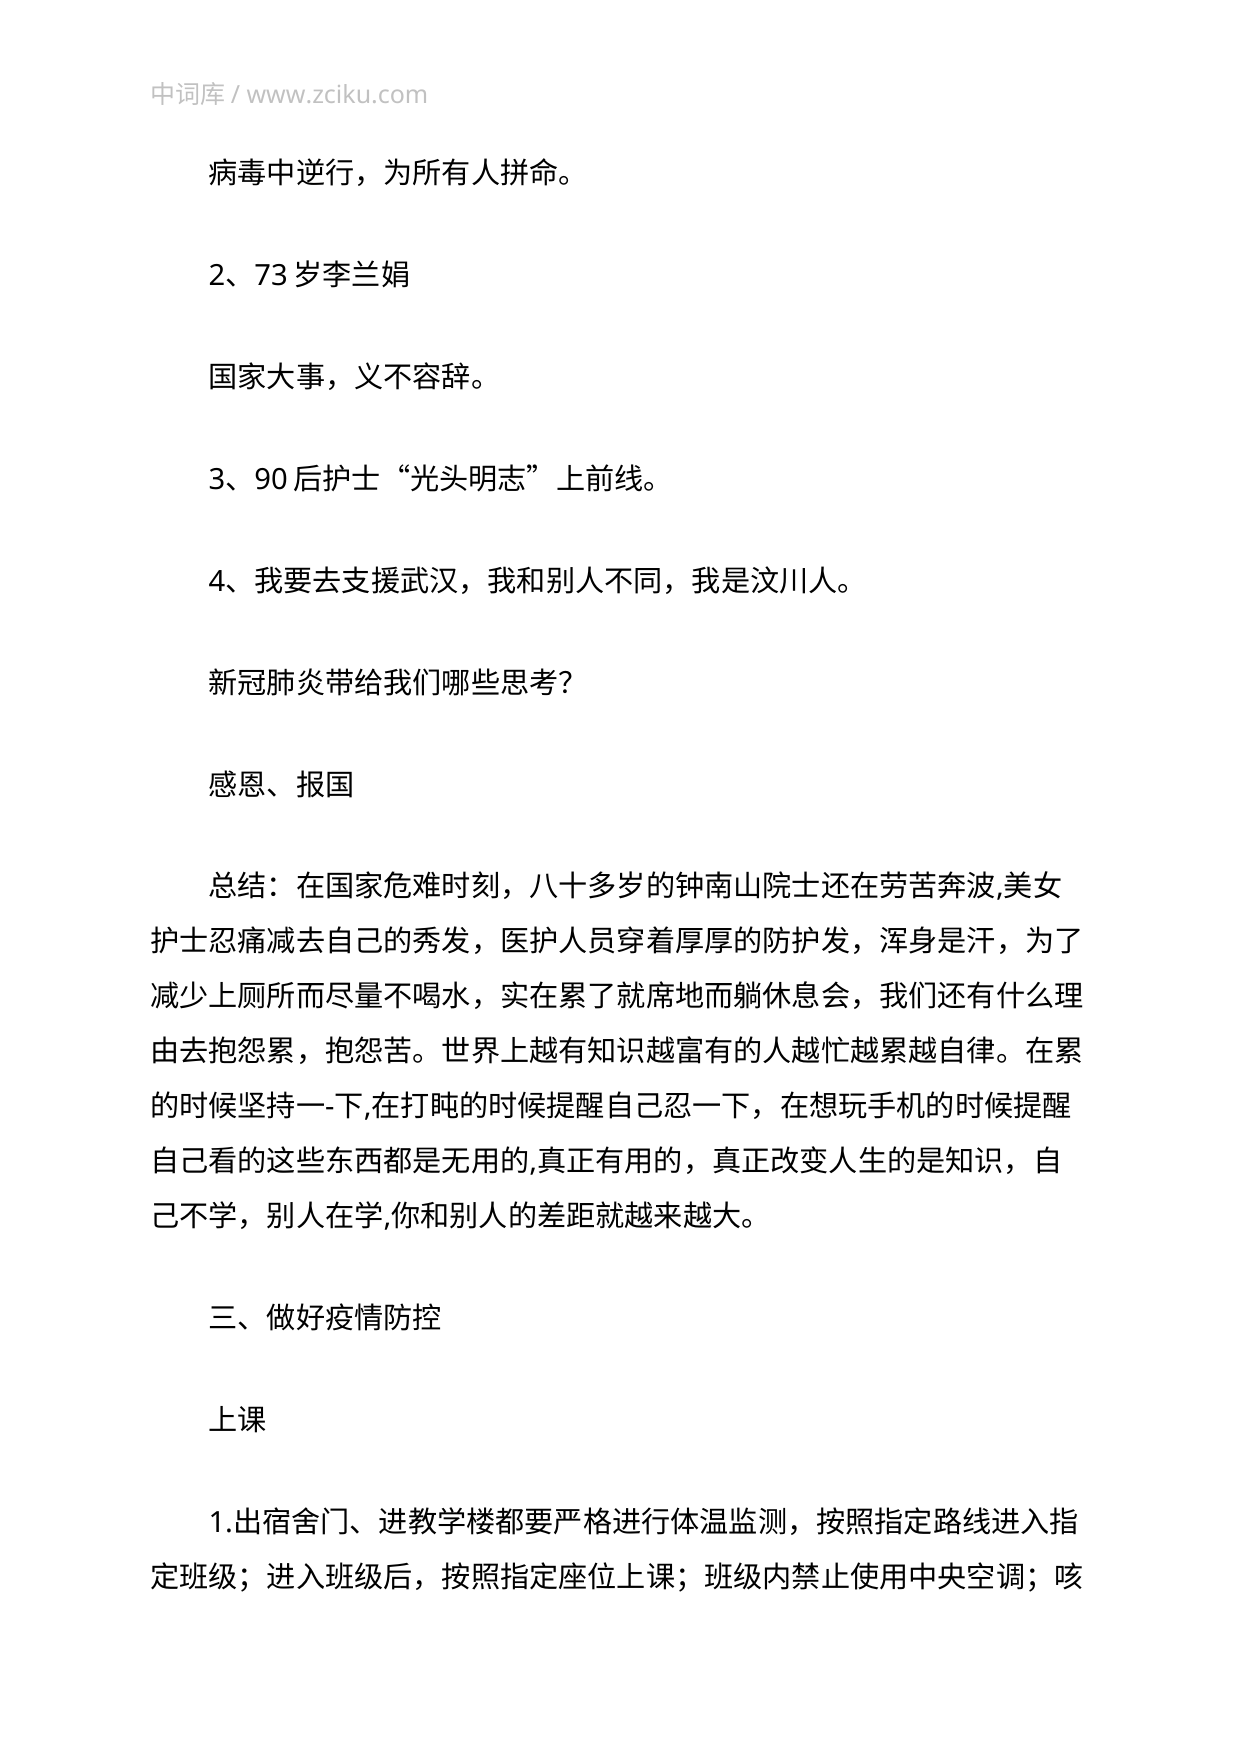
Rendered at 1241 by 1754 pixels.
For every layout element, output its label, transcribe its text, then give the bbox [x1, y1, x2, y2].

text 三、做好疫情防控 [150, 1295, 1090, 1337]
text 上课 [150, 1396, 1090, 1439]
text 感恩、报国 [150, 761, 1090, 803]
text 总结：在国家危难时刻，八十多岁的钟南山院士还在劳苦奔波,美女护士忍痛减去自己的秀发，医护人员穿着厚厚的防护发，浑身是汗，为了减少上厕所而尽量不喝水，实在累了就席地而躺休息会，我们还有什么理由去抱怨累，抱怨苦。世界上越有知识越富有的人越忙越累越自律。在累的时候坚持一-下,在打盹的时候提醒自己忍一下，在想玩手机的时候提醒自己看的这些东西都是无用的,真正有用的，真正改变人生的是知识，自己不学，别人在学,你和别人的差距就越来越大。 [150, 863, 1090, 1235]
text 病毒中逆行，为所有人拼命。 [150, 150, 1090, 192]
text 2、73岁李兰娟 [150, 252, 1090, 294]
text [150, 1498, 1090, 1596]
text 4、我要去支援武汉，我和别人不同，我是汶川人。 [150, 557, 1090, 600]
text 3、90后护士“光头明志”上前线。 [150, 456, 1090, 498]
text 国家大事，义不容辞。 [150, 354, 1090, 396]
text 新冠肺炎带给我们哪些思考？ [150, 659, 1090, 702]
